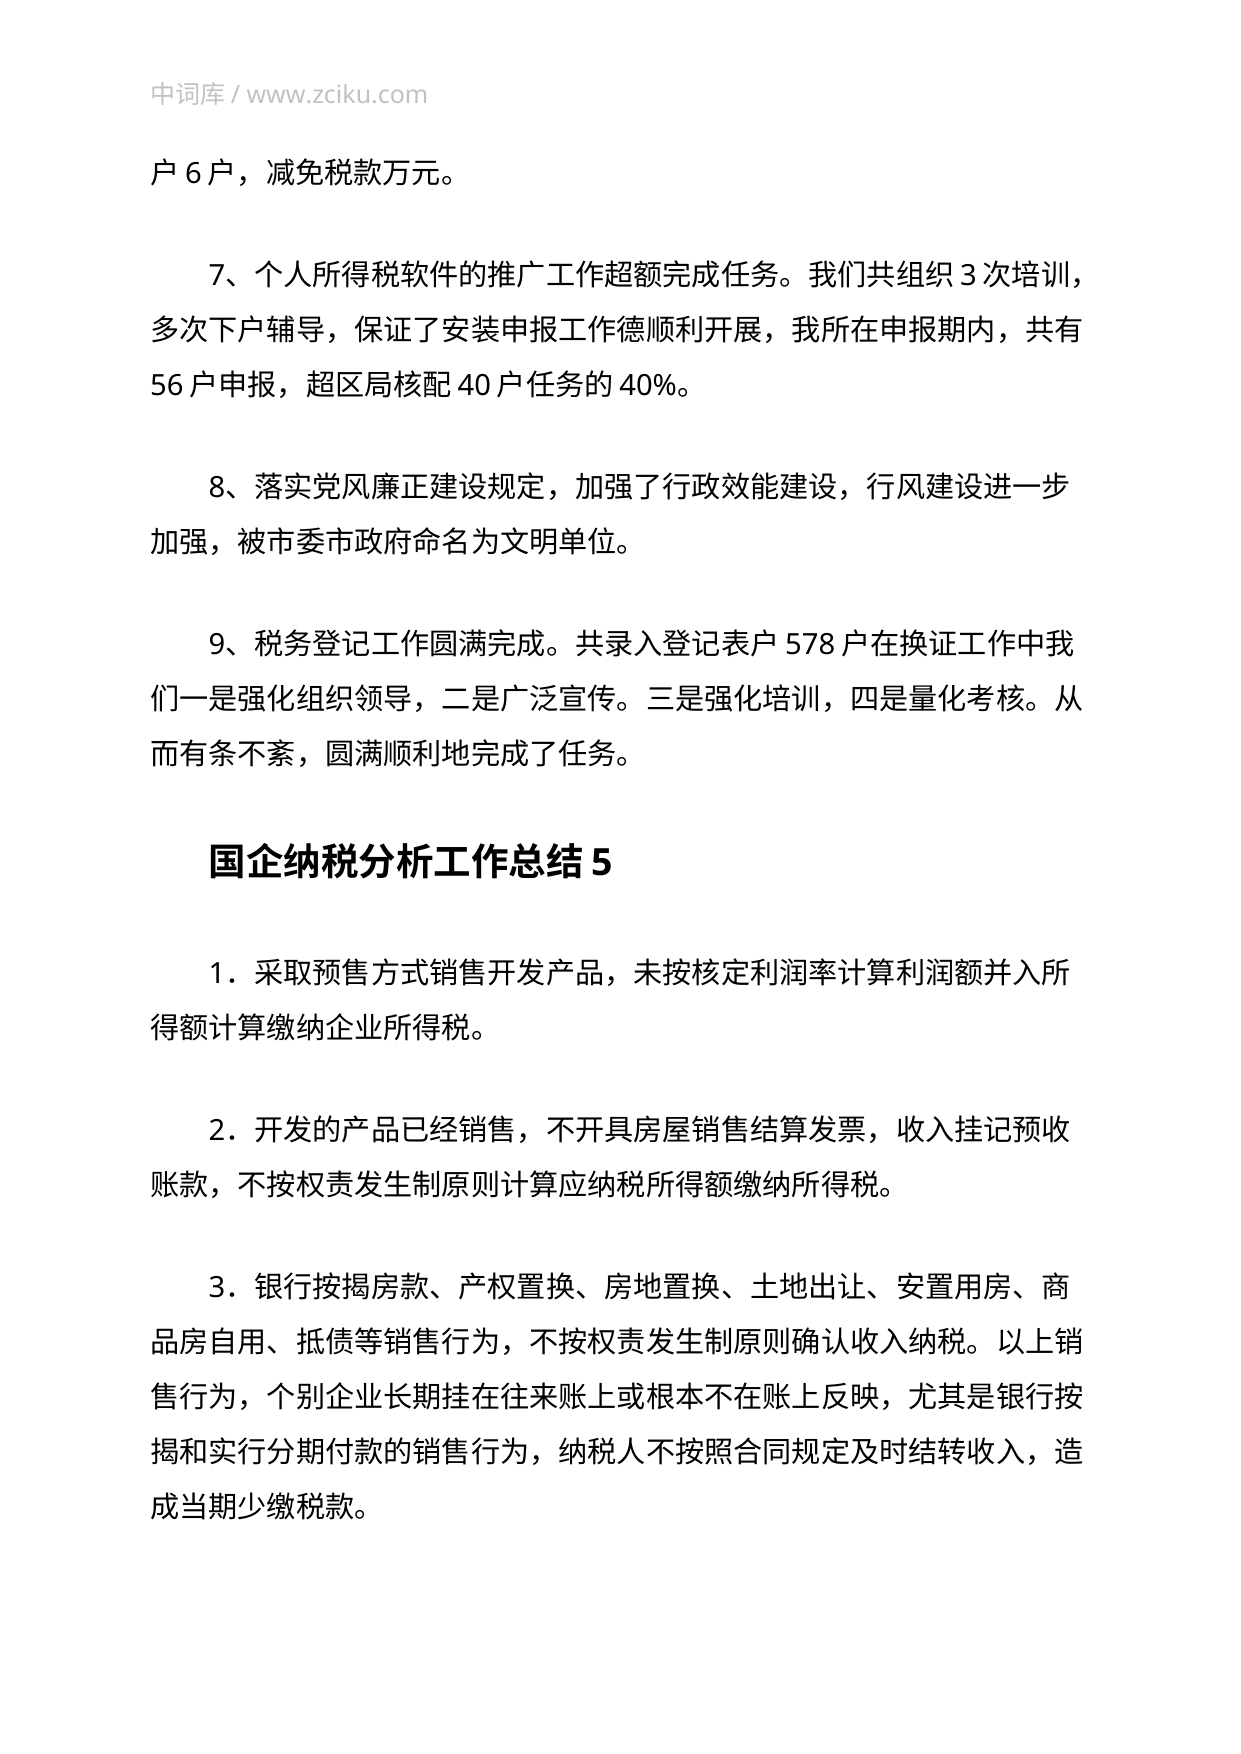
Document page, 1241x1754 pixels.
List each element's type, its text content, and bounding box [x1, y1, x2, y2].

text 1．采取预售方式销售开发产品，未按核定利润率计算利润额并入所得额计算缴纳企业所得税。 [150, 950, 1090, 1047]
text 2．开发的产品已经销售，不开具房屋销售结算发票，收入挂记预收账款，不按权责发生制原则计算应纳税所得额缴纳所得税。 [150, 1107, 1090, 1204]
text 7、个人所得税软件的推广工作超额完成任务。我们共组织3次培训，多次下户辅导，保证了安装申报工作德顺利开展，我所在申报期内，共有56户申报，超区局核配40户任务的40%。 [150, 252, 1090, 404]
text 8、落实党风廉正建设规定，加强了行政效能建设，行风建设进一步加强，被市委市政府命名为文明单位。 [150, 464, 1090, 561]
text 9、税务登记工作圆满完成。共录入登记表户578户在换证工作中我们一是强化组织领导，二是广泛宣传。三是强化培训，四是量化考核。从而有条不紊，圆满顺利地完成了任务。 [150, 621, 1090, 773]
text 3．银行按揭房款、产权置换、房地置换、土地出让、安置用房、商品房自用、抵债等销售行为，不按权责发生制原则确认收入纳税。以上销售行为，个别企业长期挂在往来账上或根本不在账上反映，尤其是银行按揭和实行分期付款的销售行为，纳税人不按照合同规定及时结转收入，造成当期少缴税款。 [150, 1263, 1090, 1525]
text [150, 150, 1090, 192]
text 国企纳税分析工作总结5 [150, 832, 1090, 887]
